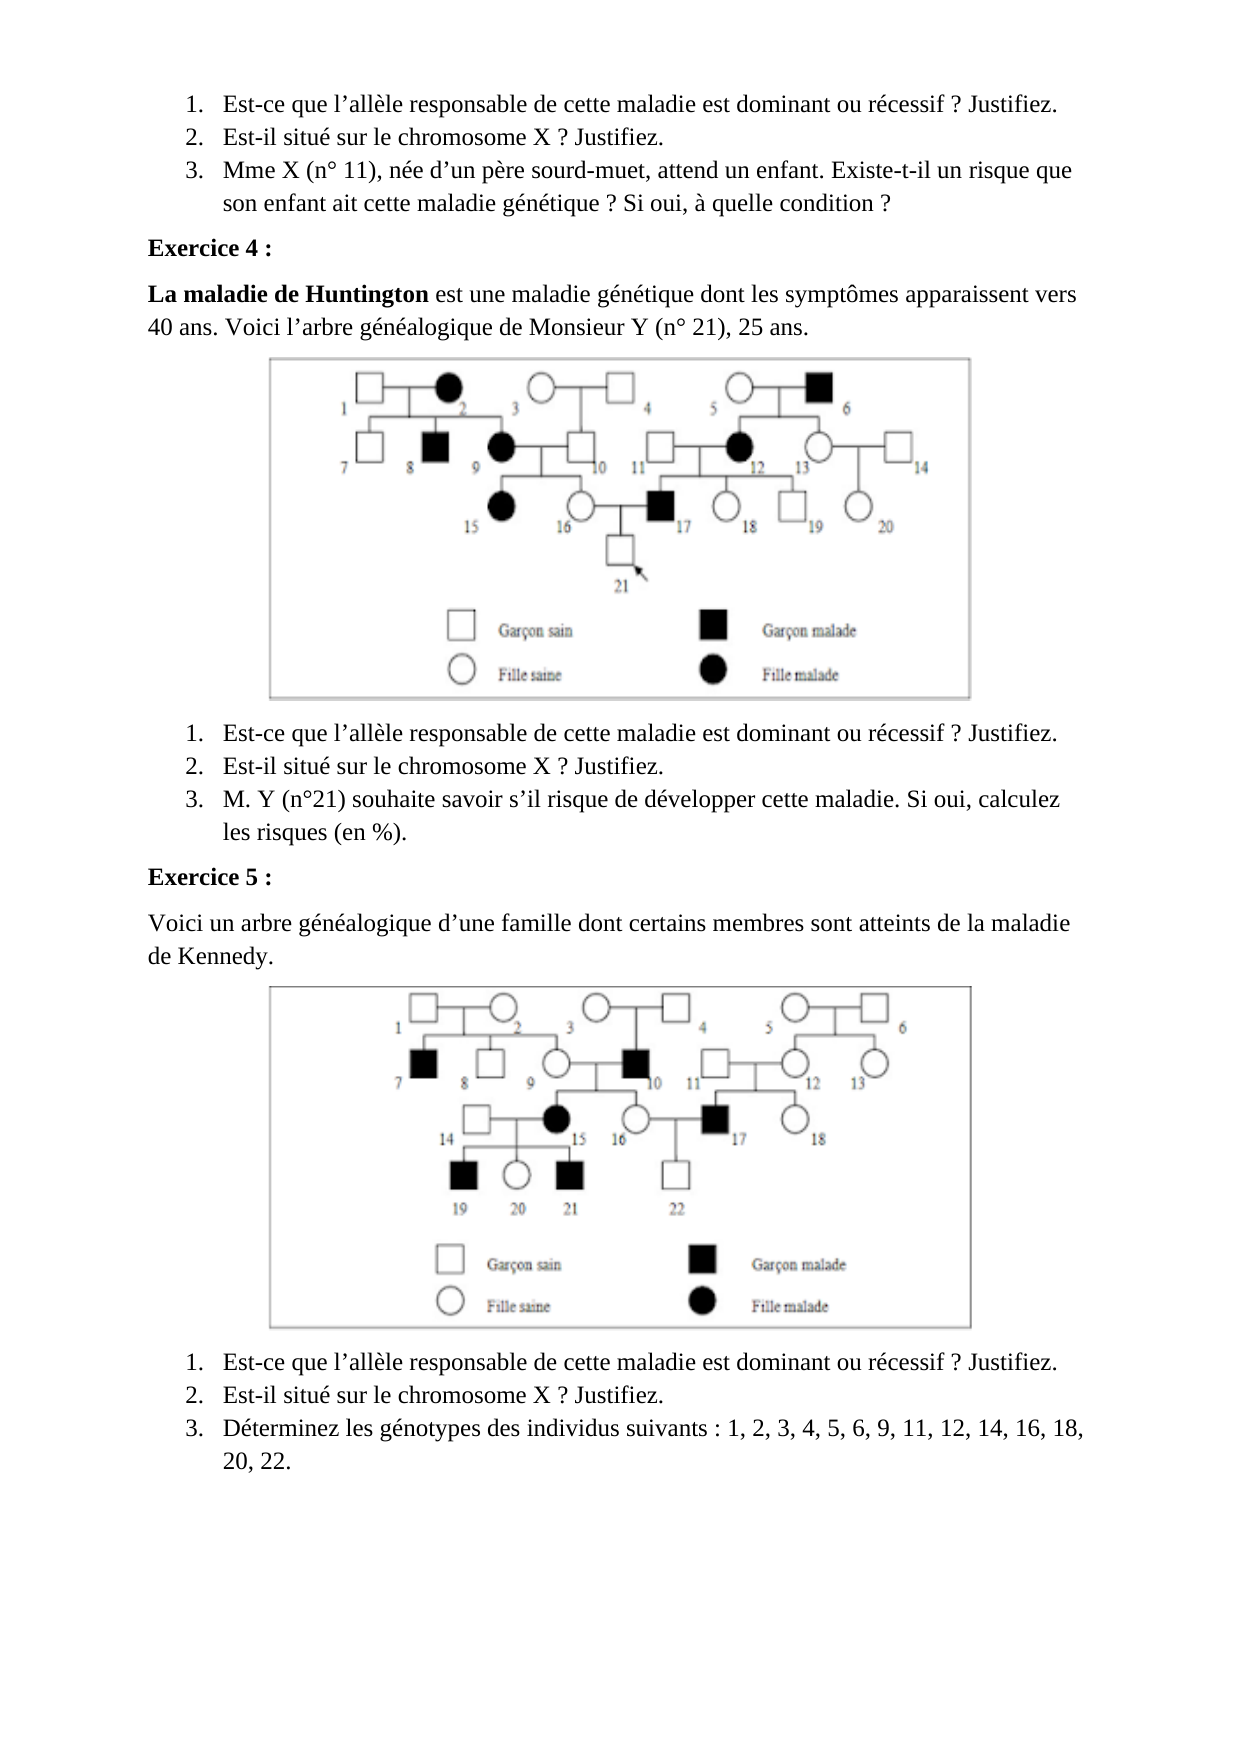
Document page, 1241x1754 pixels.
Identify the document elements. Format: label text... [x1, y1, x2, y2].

list Est-ce que l’allèle responsable de cette maladie est dominant ou récessif ? Justifiez. [185, 718, 1093, 746]
text Voici un arbre généalogique d’une famille dont certains membres sont atteints de la maladie de Kennedy. [148, 908, 1093, 969]
list Est-il situé sur le chromosome X ? Justifiez. [185, 122, 1093, 150]
list M. Y (n°21) souhaite savoir s’il risque de développer cette maladie. Si oui, calculez les risques (en %). [185, 784, 1093, 846]
text La maladie de Huntington est une maladie génétique dont les symptômes apparaissent vers 40 ans. Voici l’arbre généalogique de Monsieur Y (n° 21), 25 ans. [148, 279, 1093, 341]
text Exercice 4 : [148, 233, 1093, 262]
picture [268, 357, 972, 701]
list Déterminez les génotypes des individus suivants : 1, 2, 3, 4, 5, 6, 9, 11, 12, 14, 16, 18, 20, 22. [185, 1413, 1093, 1474]
list Est-il situé sur le chromosome X ? Justifiez. [185, 1380, 1093, 1408]
list Est-ce que l’allèle responsable de cette maladie est dominant ou récessif ? Justifiez. [185, 89, 1093, 117]
list Est-il situé sur le chromosome X ? Justifiez. [185, 751, 1093, 779]
picture [268, 986, 972, 1331]
text Exercice 5 : [148, 862, 1093, 891]
list Est-ce que l’allèle responsable de cette maladie est dominant ou récessif ? Justifiez. [185, 1347, 1093, 1376]
list Mme X (n° 11), née d’un père sourd-muet, attend un enfant. Existe-t-il un risque que son enfant ait cette maladie génétique ? Si oui, à quelle condition ? [185, 155, 1093, 216]
